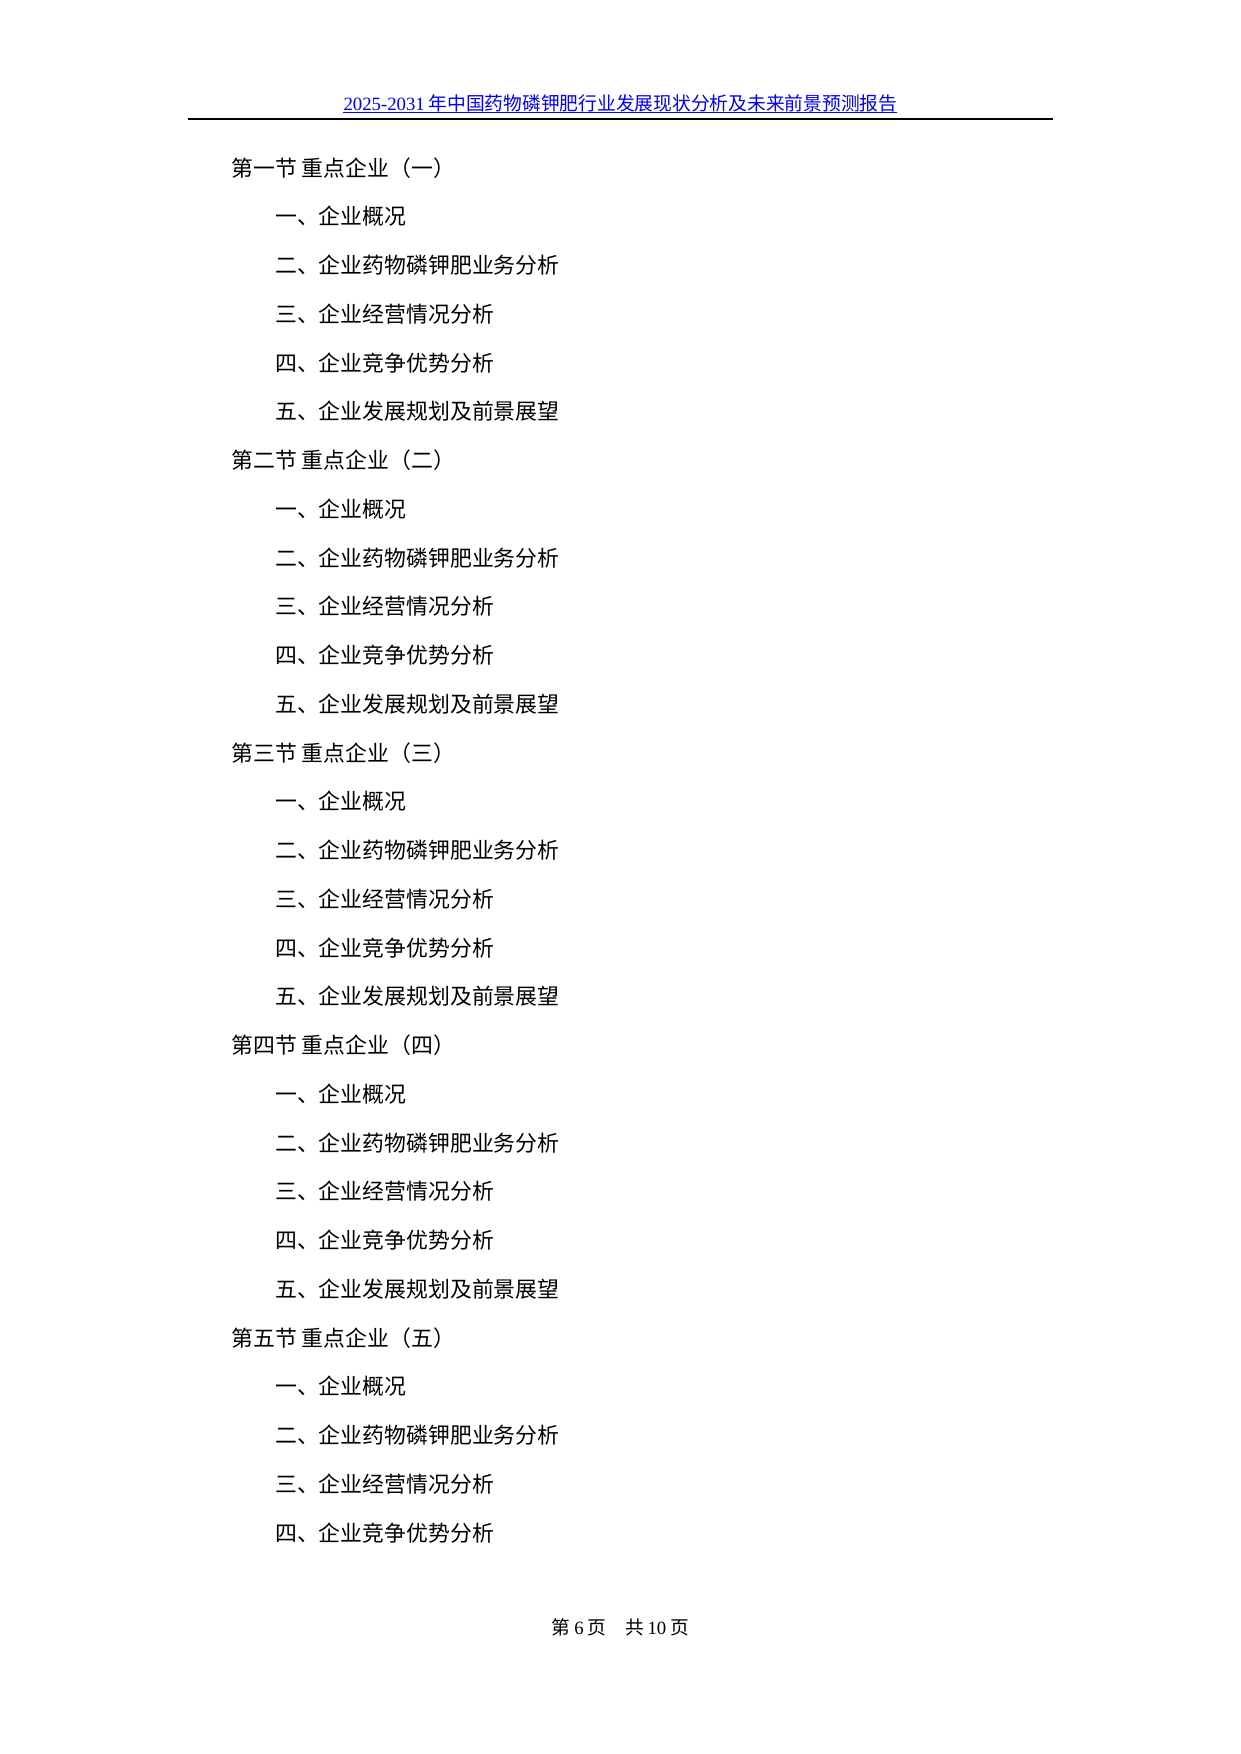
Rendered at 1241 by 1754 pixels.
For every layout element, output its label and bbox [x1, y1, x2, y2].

text [187, 150, 1053, 1548]
